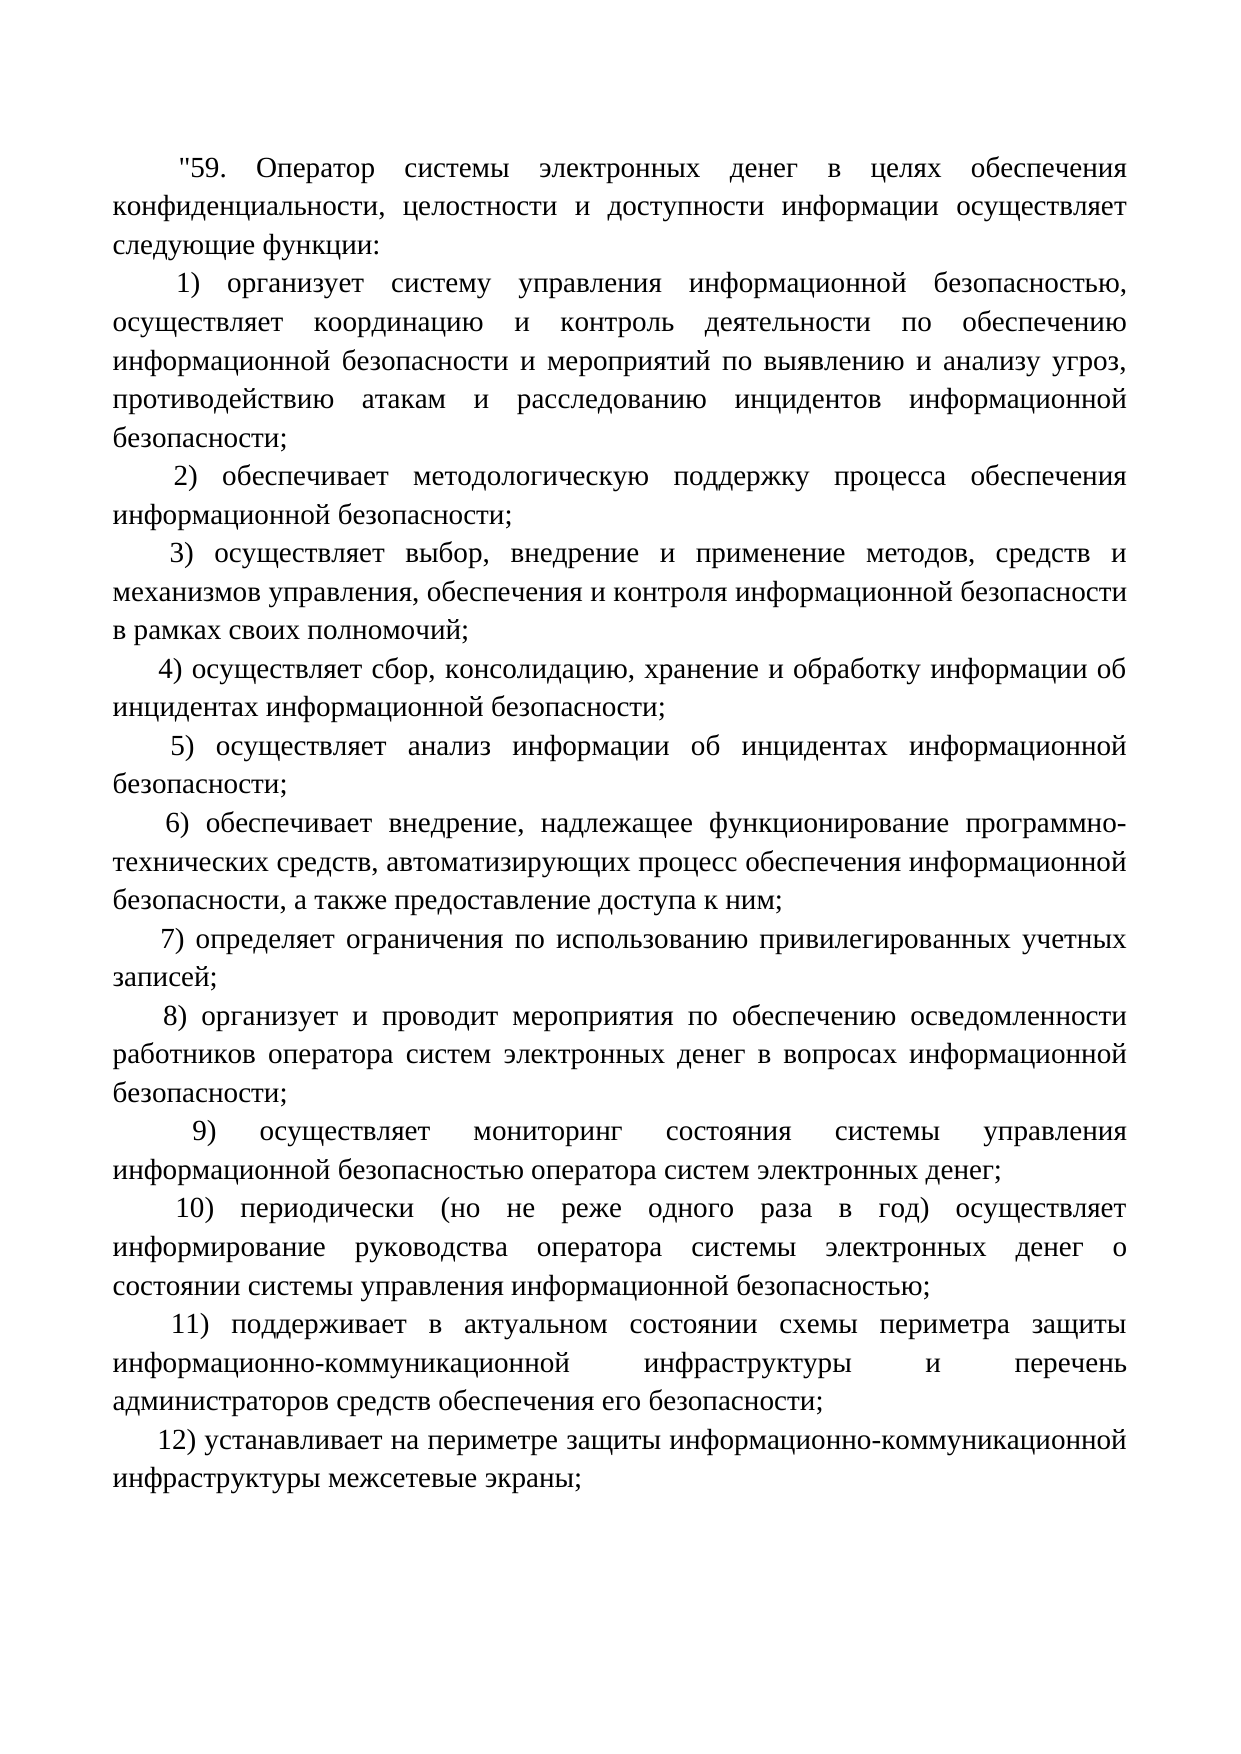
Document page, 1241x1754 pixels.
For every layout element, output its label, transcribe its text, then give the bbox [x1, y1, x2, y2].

text 10) периодически (но не реже одного раза в год) осуществляет информирование руководства оператора системы электронных денег о состоянии системы управления информационной безопасностью; [112, 1191, 1128, 1301]
text 4) осуществляет сбор, консолидацию, хранение и обработку информации об инцидентах информационной безопасности; [112, 651, 1128, 723]
text 1) организует систему управления информационной безопасностью, осуществляет координацию и контроль деятельности по обеспечению информационной безопасности и мероприятий по выявлению и анализу угроз, противодействию атакам и расследованию инцидентов информационной безопасности; [112, 266, 1128, 453]
text 7) определяет ограничения по использованию привилегированных учетных записей; [112, 921, 1128, 993]
text 8) организует и проводит мероприятия по обеспечению осведомленности работников оператора систем электронных денег в вопросах информационной безопасности; [112, 998, 1128, 1108]
text 9) осуществляет мониторинг состояния системы управления информационной безопасностью оператора систем электронных денег; [112, 1113, 1128, 1186]
text "59. Оператор системы электронных денег в целях обеспечения конфиденциальности, целостности и доступности информации осуществляет следующие функции: [112, 150, 1128, 261]
text 5) осуществляет анализ информации об инцидентах информационной безопасности; [112, 728, 1128, 800]
text 12) устанавливает на периметре защиты информационно-коммуникационной инфраструктуры межсетевые экраны; [112, 1422, 1128, 1494]
text 11) поддерживает в актуальном состоянии схемы периметра защиты информационно-коммуникационной инфраструктуры и перечень администраторов средств обеспечения его безопасности; [112, 1306, 1128, 1417]
text 2) обеспечивает методологическую поддержку процесса обеспечения информационной безопасности; [112, 458, 1128, 530]
text 6) обеспечивает внедрение, надлежащее функционирование программно-технических средств, автоматизирующих процесс обеспечения информационной безопасности, а также предоставление доступа к ним; [112, 805, 1128, 916]
text 3) осуществляет выбор, внедрение и применение методов, средств и механизмов управления, обеспечения и контроля информационной безопасности в рамках своих полномочий; [112, 535, 1128, 646]
